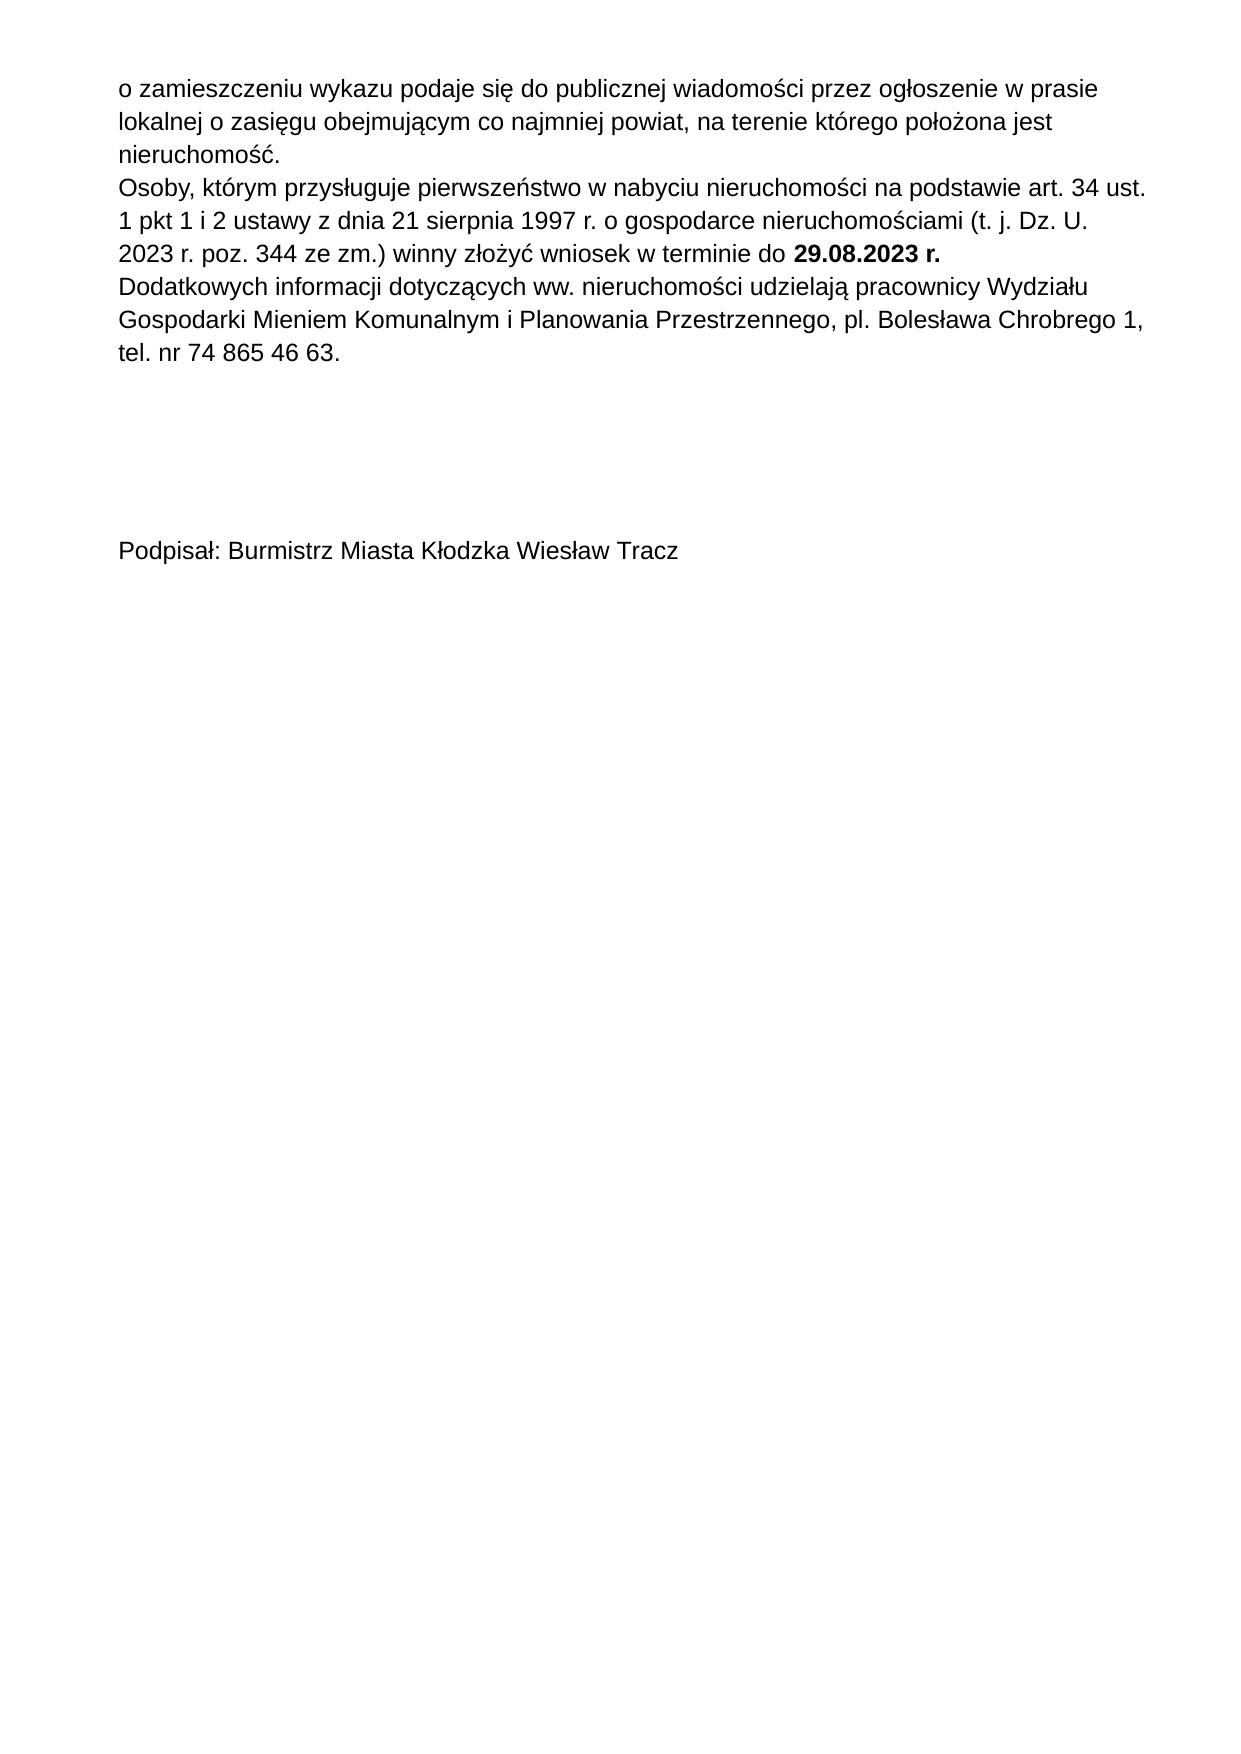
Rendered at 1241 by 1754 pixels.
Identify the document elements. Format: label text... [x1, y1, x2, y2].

text Podpisał: Burmistrz Miasta Kłodzka Wiesław Tracz [118, 536, 1152, 565]
text Dodatkowych informacji dotyczących ww. nieruchomości udzielają pracownicy Wydziału Gospodarki Mieniem Komunalnym i Planowania Przestrzennego, pl. Bolesława Chrobrego 1, tel. nr 74 865 46 63. [118, 272, 1152, 367]
text Osoby, którym przysługuje pierwszeństwo w nabyciu nieruchomości na podstawie art. 34 ust. 1 pkt 1 i 2 ustawy z dnia 21 sierpnia 1997 r. o gospodarce nieruchomościami (t. j. Dz. U. 2023 r. poz. 344 ze zm.) winny złożyć wniosek w terminie do 29.08.2023 r. [118, 173, 1152, 268]
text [118, 74, 1152, 169]
